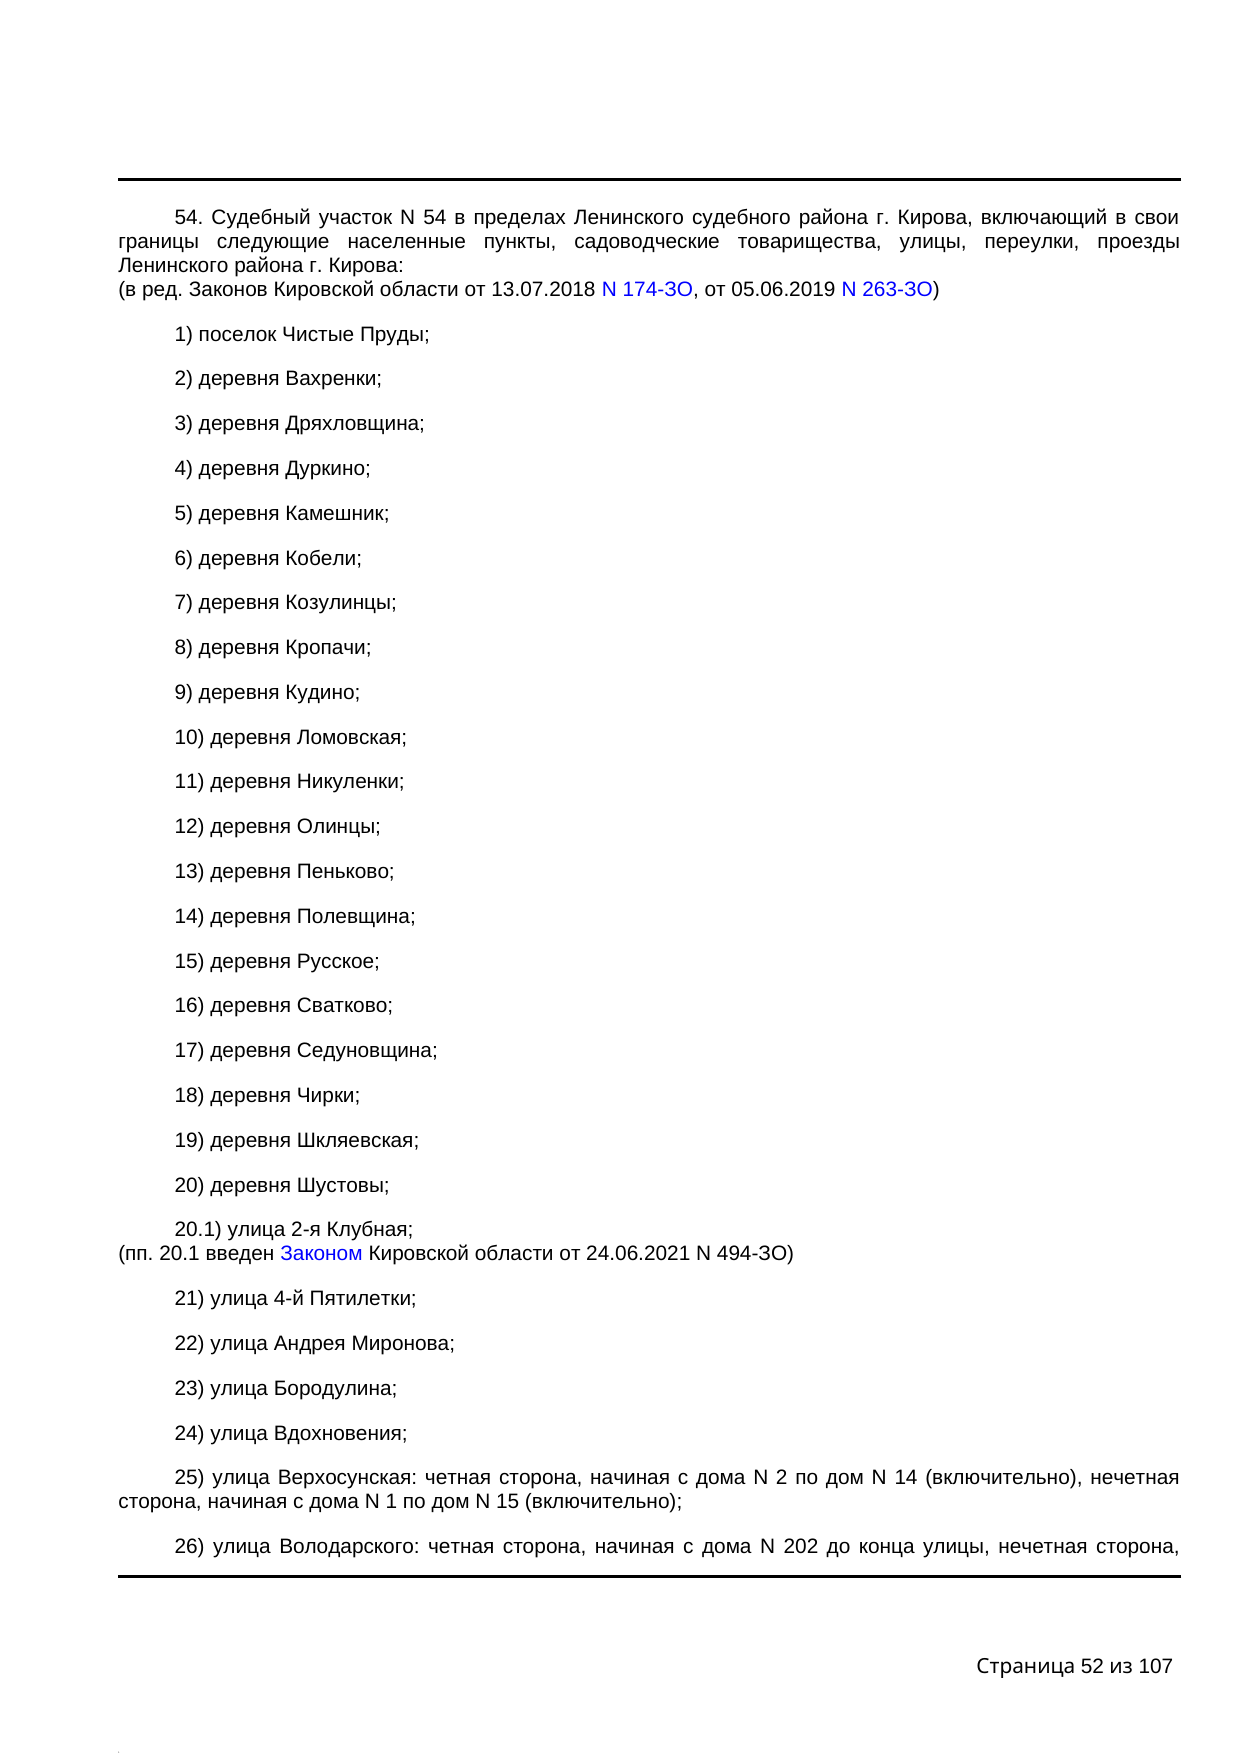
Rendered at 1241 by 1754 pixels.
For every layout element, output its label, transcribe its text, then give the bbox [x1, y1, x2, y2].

text 20.1) улица 2-я Клубная; [118, 1217, 1181, 1241]
text (пп. 20.1 введен Законом Кировской области от 24.06.2021 N 494-ЗО) [118, 1241, 1181, 1265]
text 25) улица Верхосунская: четная сторона, начиная с дома N 2 по дом N 14 (включительно), нечетная сторона, начиная с дома N 1 по дом N 15 (включительно); [118, 1465, 1181, 1513]
text 13) деревня Пеньково; [118, 859, 1181, 883]
text (в ред. Законов Кировской области от 13.07.2018 N 174-ЗО, от 05.06.2019 N 263-ЗО) [118, 277, 1181, 301]
text 21) улица 4-й Пятилетки; [118, 1286, 1181, 1310]
text 22) улица Андрея Миронова; [118, 1331, 1181, 1355]
text 9) деревня Кудино; [118, 680, 1181, 704]
text 7) деревня Козулинцы; [118, 590, 1181, 614]
text 18) деревня Чирки; [118, 1083, 1181, 1107]
text 8) деревня Кропачи; [118, 635, 1181, 659]
text 19) деревня Шкляевская; [118, 1128, 1181, 1152]
text 17) деревня Седуновщина; [118, 1038, 1181, 1062]
text 6) деревня Кобели; [118, 545, 1181, 569]
text 11) деревня Никуленки; [118, 769, 1181, 793]
text 3) деревня Дряхловщина; [118, 411, 1181, 435]
text 24) улица Вдохновения; [118, 1420, 1181, 1444]
text 5) деревня Камешник; [118, 501, 1181, 524]
text 20) деревня Шустовы; [118, 1172, 1181, 1196]
text 1) поселок Чистые Пруды; [118, 321, 1181, 345]
text 54. Судебный участок N 54 в пределах Ленинского судебного района г. Кирова, включающий в свои границы следующие населенные пункты, садоводческие товарищества, улицы, переулки, проезды Ленинского района г. Кирова: [118, 205, 1181, 277]
text 14) деревня Полевщина; [118, 904, 1181, 928]
text 4) деревня Дуркино; [118, 456, 1181, 480]
text 15) деревня Русское; [118, 948, 1181, 972]
text 10) деревня Ломовская; [118, 724, 1181, 748]
text 2) деревня Вахренки; [118, 366, 1181, 390]
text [118, 1534, 1181, 1558]
text 23) улица Бородулина; [118, 1376, 1181, 1399]
text 12) деревня Олинцы; [118, 814, 1181, 838]
text 16) деревня Сватково; [118, 993, 1181, 1017]
